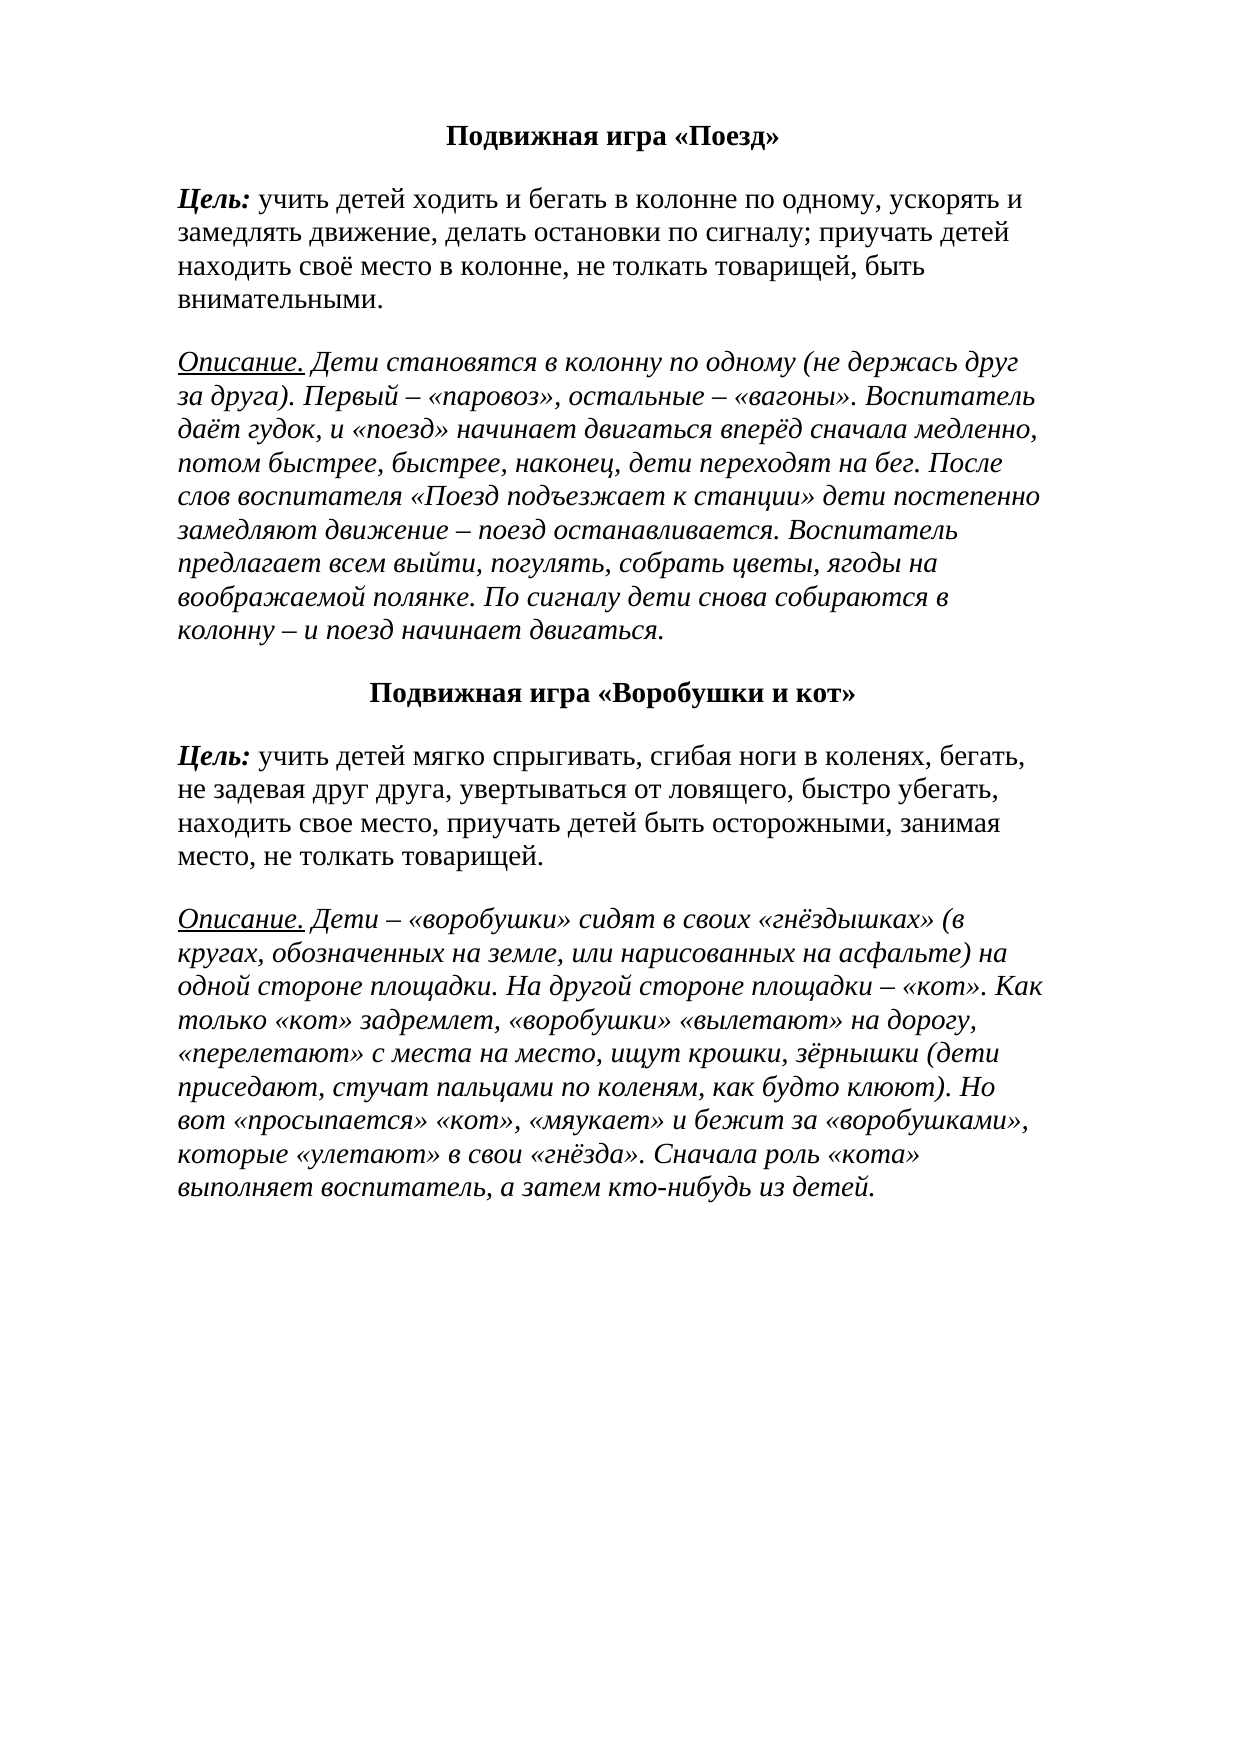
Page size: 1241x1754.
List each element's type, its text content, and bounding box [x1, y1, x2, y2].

text Подвижная игра «Воробушки и кот» [177, 675, 1048, 709]
text Цель: учить детей ходить и бегать в колонне по одному, ускорять и замедлять движение, делать остановки по сигналу; приучать детей находить своё место в колонне, не толкать товарищей, быть внимательными. [177, 181, 1048, 315]
text Описание. Дети – «воробушки» сидят в своих «гнёздышках» (в кругах, обозначенных на земле, или нарисованных на асфальте) на одной стороне площадки. На другой стороне площадки – «кот». Как только «кот» задремлет, «воробушки» «вылетают» на дорогу, «перелетают» с места на место, ищут крошки, зёрнышки (дети приседают, стучат пальцами по коленям, как будто клюют). Но вот «просыпается» «кот», «мяукает» и бежит за «воробушками», которые «улетают» в свои «гнёзда». Сначала роль «кота» выполняет воспитатель, а затем кто-нибудь из детей. [177, 901, 1048, 1203]
text Описание. Дети становятся в колонну по одному (не держась друг за друга). Первый – «паровоз», остальные – «вагоны». Воспитатель даёт гудок, и «поезд» начинает двигаться вперёд сначала медленно, потом быстрее, быстрее, наконец, дети переходят на бег. После слов воспитателя «Поезд подъезжает к станции» дети постепенно замедляют движение – поезд останавливается. Воспитатель предлагает всем выйти, погулять, собрать цветы, ягоды на воображаемой полянке. По сигналу дети снова собираются в колонну – и поезд начинает двигаться. [177, 344, 1048, 646]
text Цель: учить детей мягко спрыгивать, сгибая ноги в коленях, бегать, не задевая друг друга, увертываться от ловящего, быстро убегать, находить свое место, приучать детей быть осторожными, занимая место, не толкать товарищей. [177, 738, 1048, 872]
text Подвижная игра «Поезд» [177, 118, 1048, 152]
